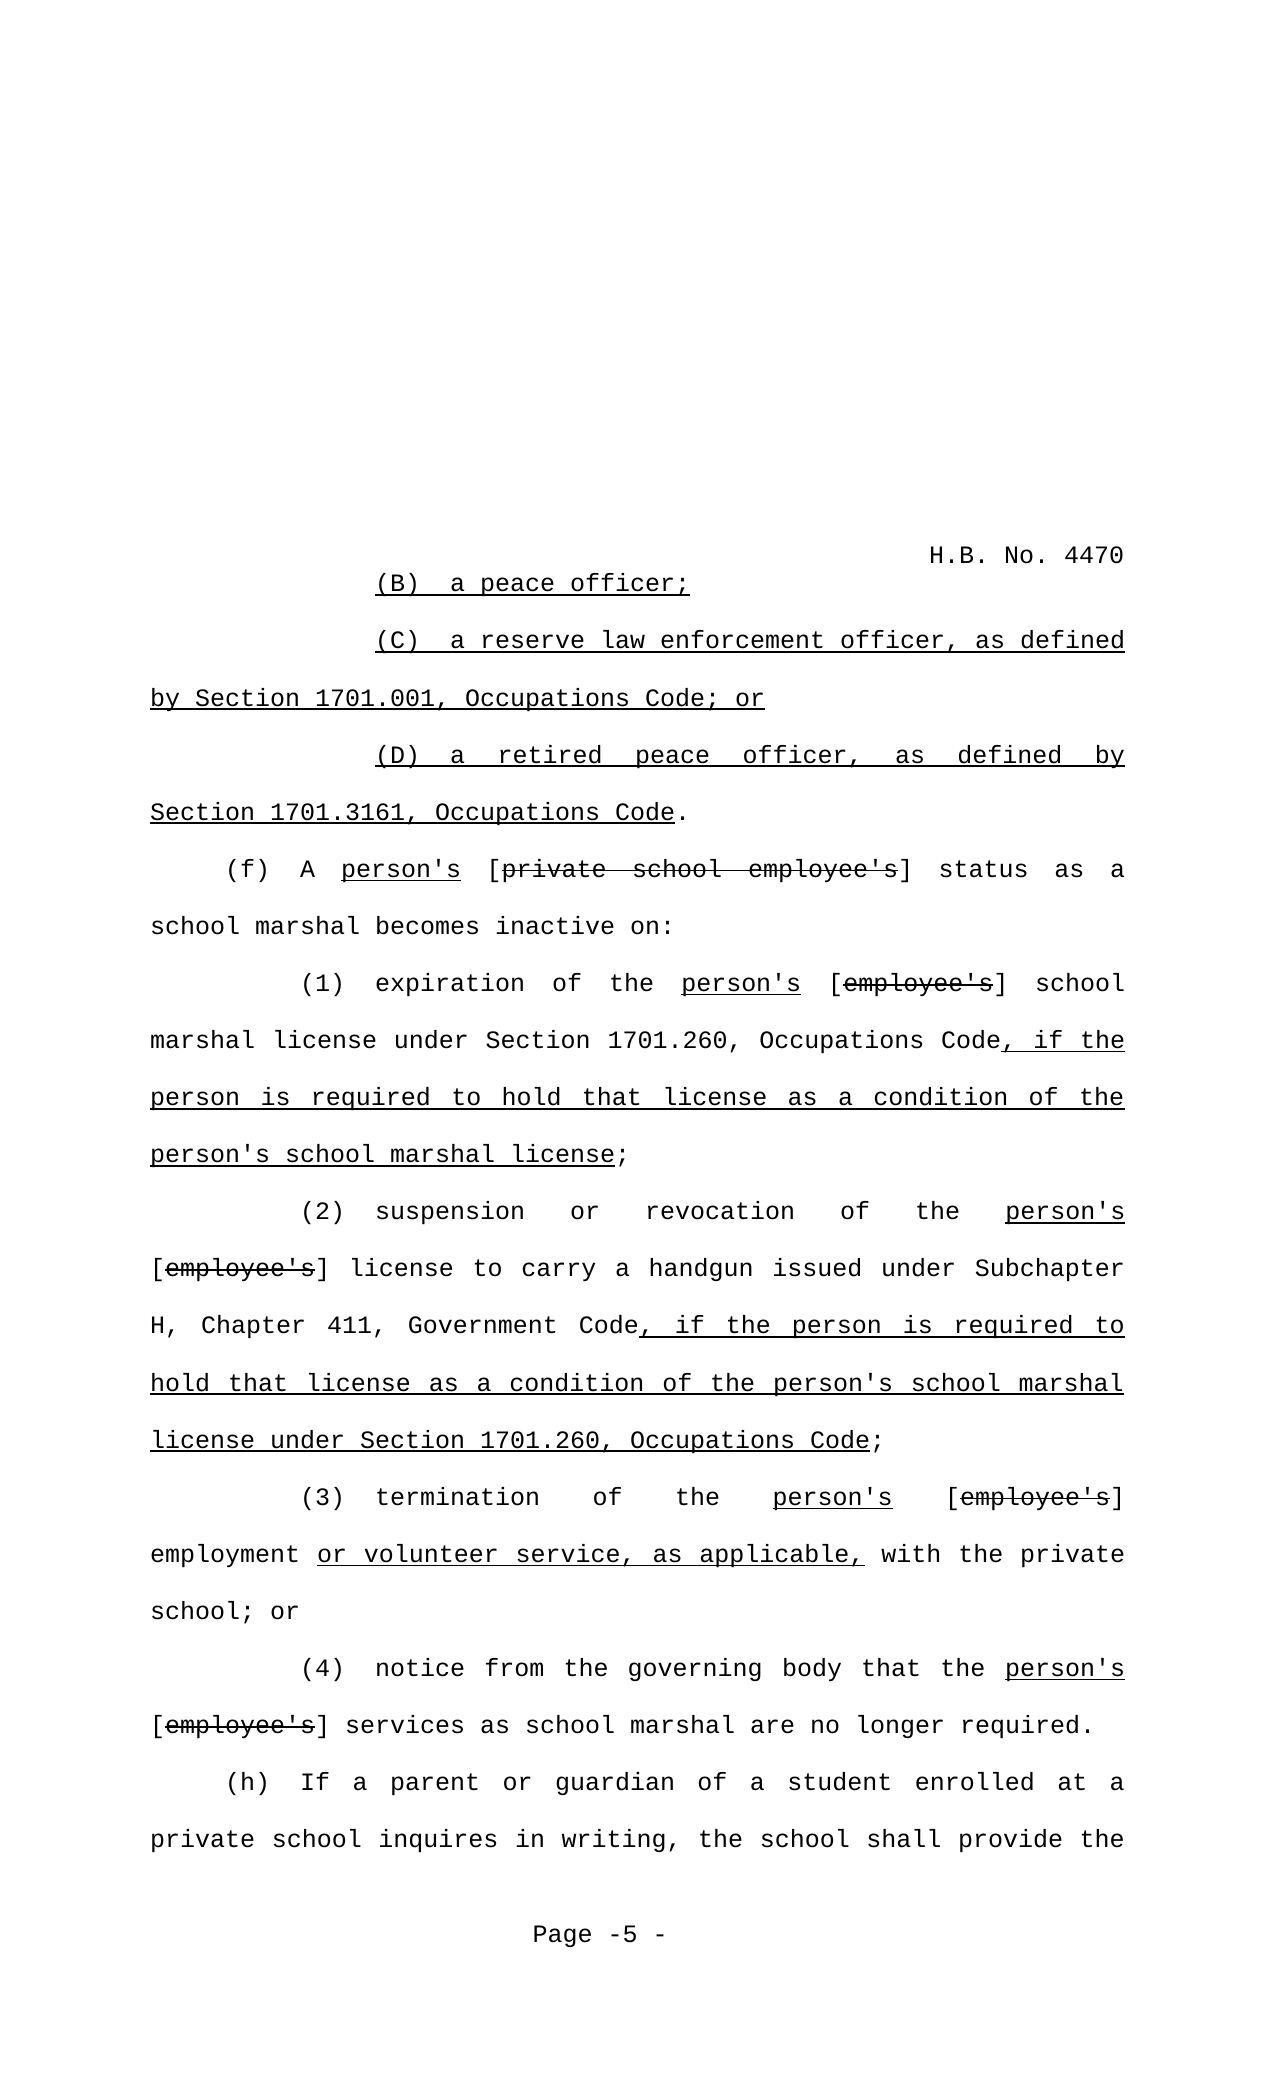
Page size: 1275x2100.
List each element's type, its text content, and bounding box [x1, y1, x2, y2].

text (D) a retired peace officer, as defined by Section 1701.3161, Occupations Code. [150, 742, 1125, 828]
text (1) expiration of the person's [employee's] school marshal license under Section 1701.260, Occupations Code, if the person is required to hold that license as a condition of the person's school marshal license; [150, 1110, 1125, 1170]
text (f) A person's [private school employee's] status as a school marshal becomes inactive on: [150, 856, 1125, 942]
text (3) termination of the person's [employee's] employment or volunteer service, as applicable, with the private school; or [150, 1484, 1125, 1627]
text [150, 1769, 1125, 1855]
text (4) notice from the governing body that the person's [employee's] services as school marshal are no longer required. [150, 1655, 1125, 1741]
text (B) a peace officer; [150, 571, 1125, 599]
text (2) suspension or revocation of the person's [employee's] license to carry a handgun issued under Subchapter H, Chapter 411, Government Code, if the person is required to hold that license as a condition of the person's school marshal license under Section 1701.260, Occupations Code; [150, 1199, 1125, 1456]
text (C) a reserve law enforcement officer, as defined by Section 1701.001, Occupations Code; or [150, 628, 1125, 713]
text (1) expiration of the person's [employee's] school marshal license under Section 1701.260, Occupations Code, if the person is required to hold that license as a condition of the person's school marshal license; [150, 970, 1125, 1108]
